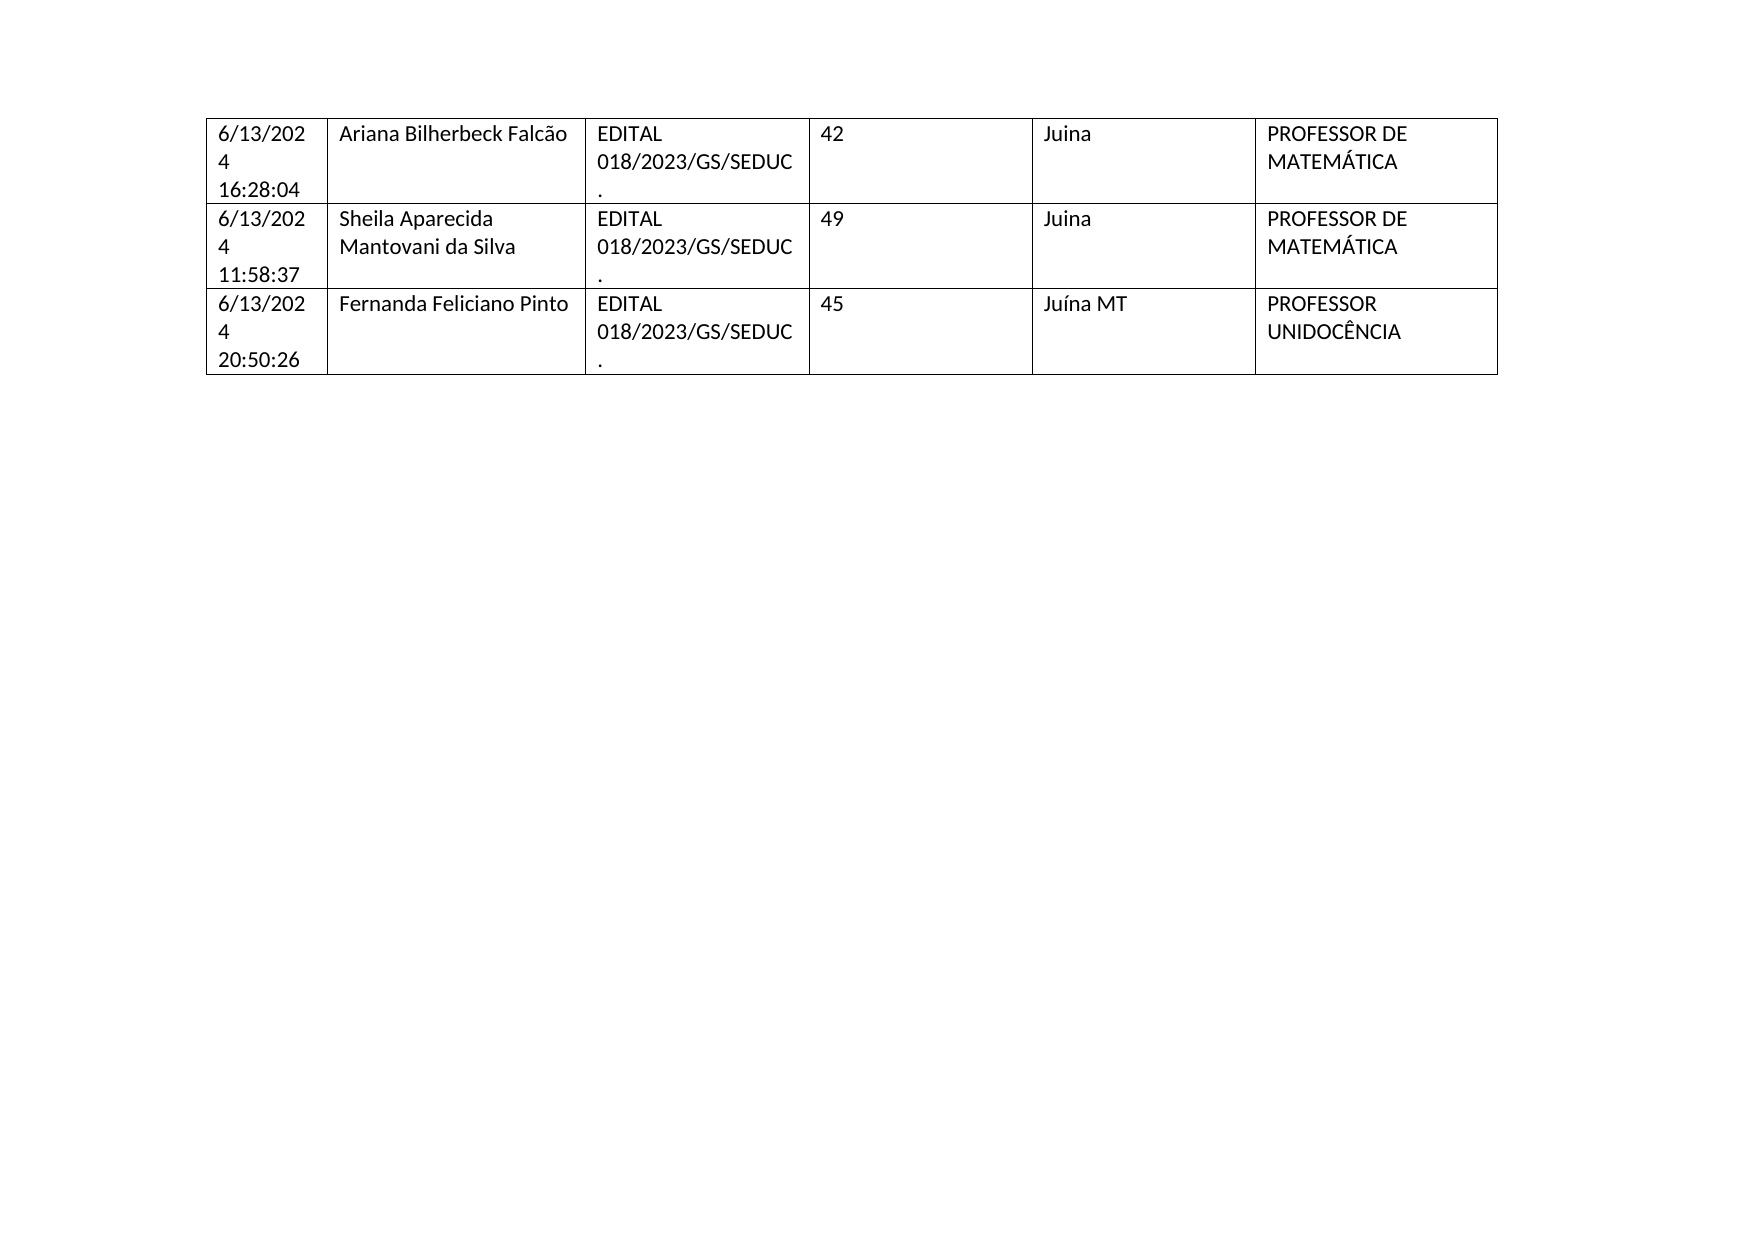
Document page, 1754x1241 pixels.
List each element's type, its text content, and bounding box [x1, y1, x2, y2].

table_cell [1256, 119, 1497, 203]
table_cell Juina [1033, 119, 1255, 203]
table_cell Fernanda Feliciano Pinto [328, 289, 585, 373]
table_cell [586, 119, 809, 203]
table_cell 49 [810, 204, 1032, 288]
table_cell Sheila Aparecida Mantovani da Silva [328, 204, 585, 288]
table_cell Ariana Bilherbeck Falcão [328, 119, 585, 203]
table_cell Juína MT [1033, 289, 1255, 373]
table_cell EDITAL 018/2023/GS/SEDUC. [586, 289, 809, 373]
table_cell 6/13/2024 11:58:37 [207, 204, 327, 288]
table_cell EDITAL 018/2023/GS/SEDUC. [586, 204, 809, 288]
table_cell 6/13/2024 16:28:04 [207, 119, 327, 203]
table_cell Juina [1033, 204, 1255, 288]
table_cell PROFESSOR DE MATEMÁTICA [1256, 204, 1497, 288]
table_cell 45 [810, 289, 1032, 373]
table_cell 42 [810, 119, 1032, 203]
table_cell 6/13/2024 20:50:26 [207, 289, 327, 373]
table_cell PROFESSOR UNIDOCÊNCIA [1256, 289, 1497, 373]
